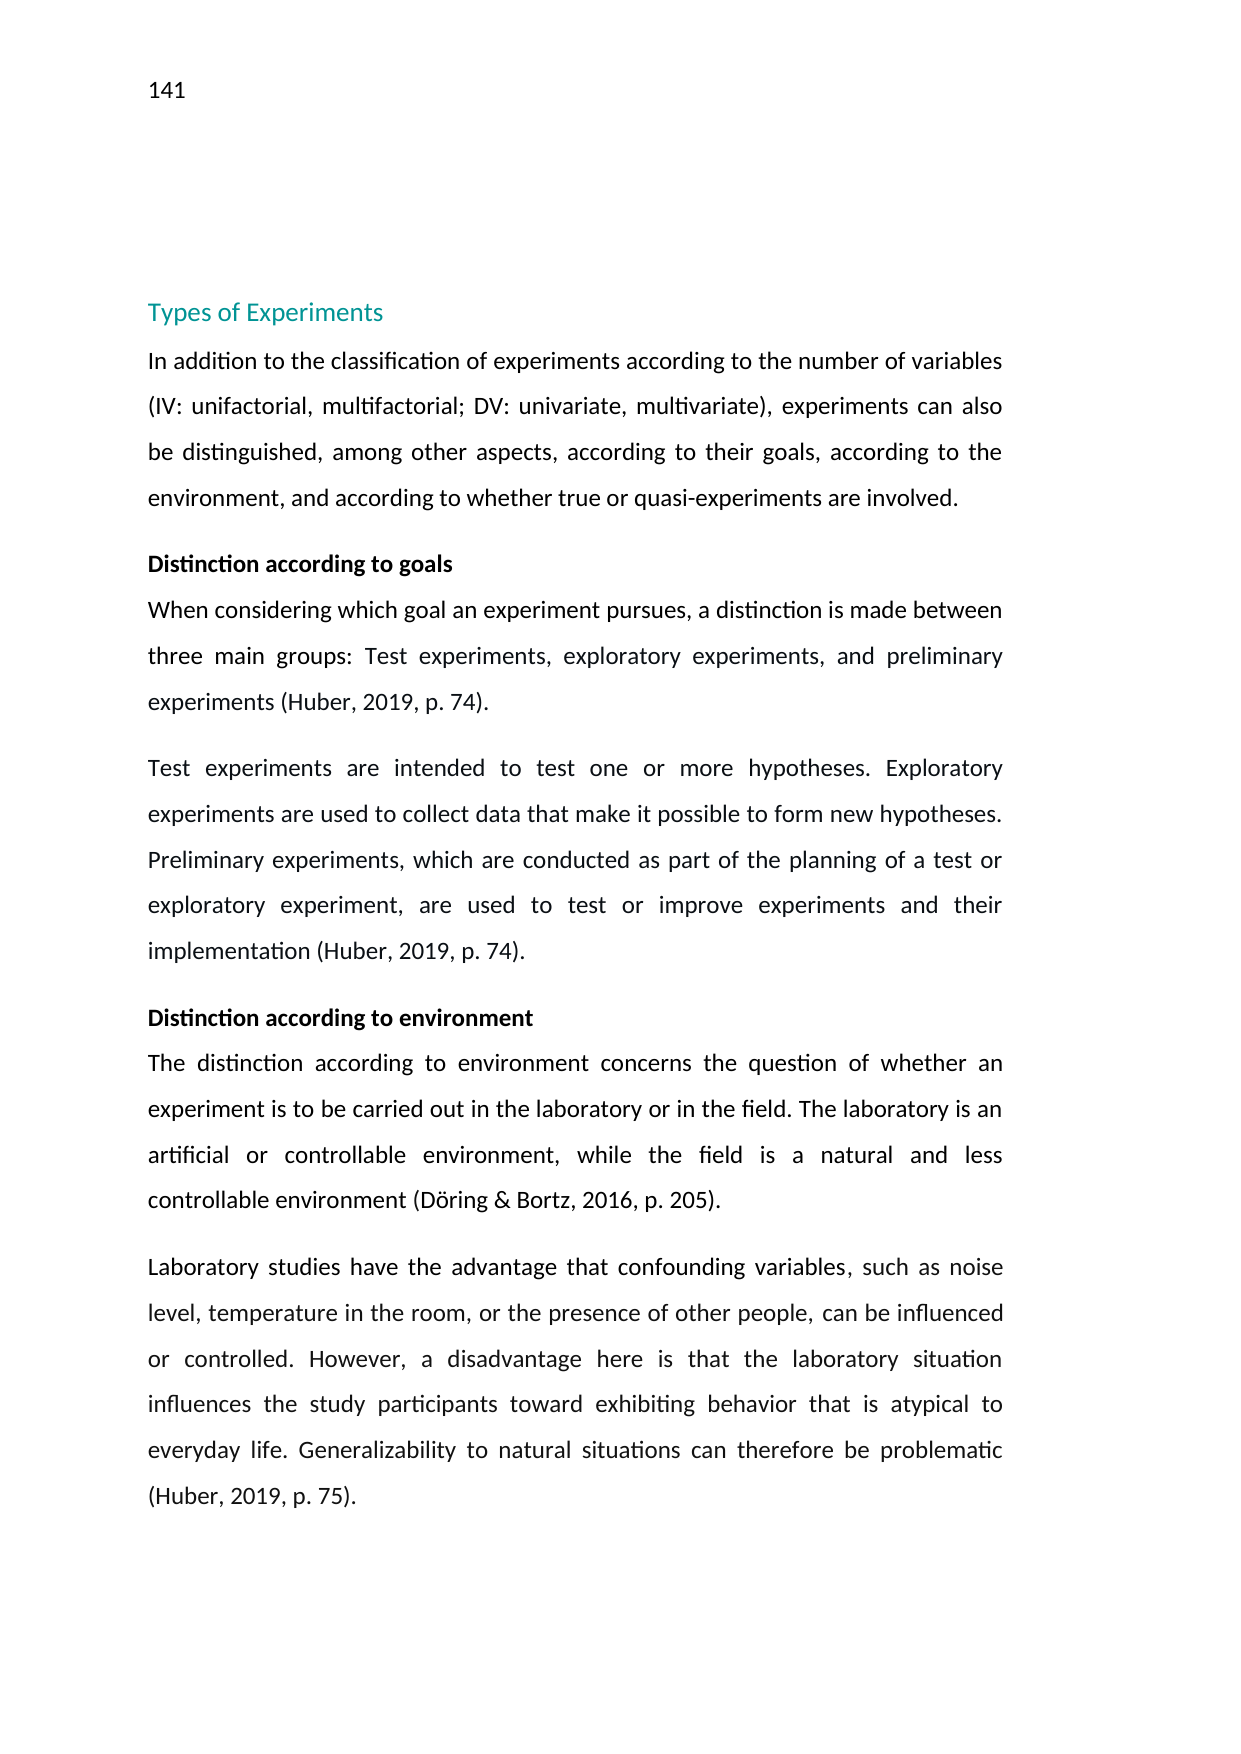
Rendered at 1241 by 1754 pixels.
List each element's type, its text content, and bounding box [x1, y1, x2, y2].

text When considering which goal an experiment pursues, a distinction is made between three main groups: Test experiments, exploratory experiments, and preliminary experiments (Huber, 2019, p. 74). [148, 594, 1004, 716]
subtitle Types of Experiments [148, 295, 1004, 328]
subtitle Distinction according to goals [148, 548, 1004, 579]
text Test experiments are intended to test one or more hypotheses. Exploratory experiments are used to collect data that make it possible to form new hypotheses. Preliminary experiments, which are conducted as part of the planning of a test or exploratory experiment, are used to test or improve experiments and their implementation (Huber, 2019, p. 74). [148, 752, 1004, 966]
subtitle Distinction according to environment [148, 1002, 1004, 1032]
text Laboratory studies have the advantage that confounding variables, such as noise level, temperature in the room, or the presence of other people, can be influenced or controlled. However, a disadvantage here is that the laboratory situation influences the study participants toward exhibiting behavior that is atypical to everyday life. Generalizability to natural situations can therefore be problematic (Huber, 2019, p. 75). [148, 1251, 1004, 1510]
text The distinction according to environment concerns the question of whether an experiment is to be carried out in the laboratory or in the field. The laboratory is an artificial or controllable environment, while the field is a natural and less controllable environment (Döring & Bortz, 2016, p. 205). [148, 1047, 1004, 1215]
text In addition to the classification of experiments according to the number of variables (IV: unifactorial, multifactorial; DV: univariate, multivariate), experiments can also be distinguished, among other aspects, according to their goals, according to the environment, and according to whether true or quasi-experiments are involved. [148, 345, 1004, 512]
